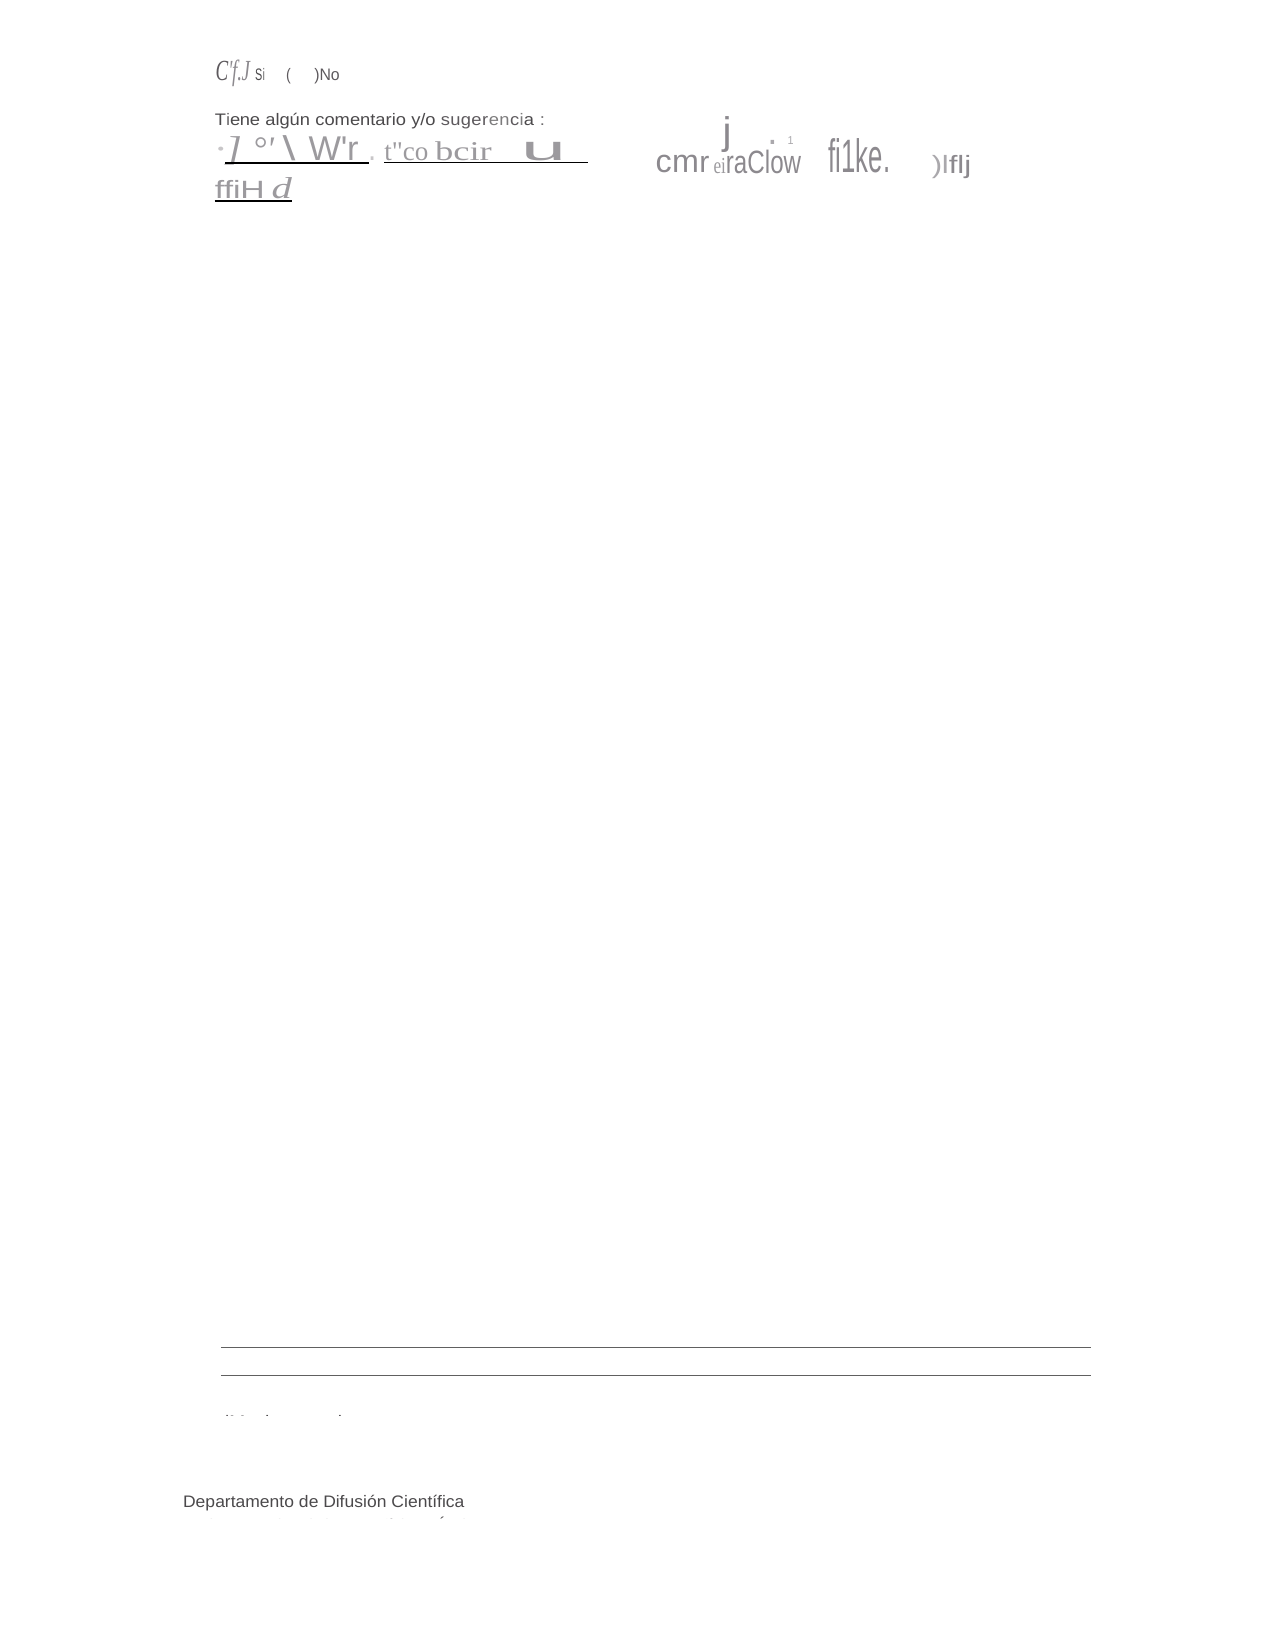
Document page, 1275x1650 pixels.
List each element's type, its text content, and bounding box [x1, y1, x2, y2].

text cmr [655, 142, 711, 179]
text Tiene algún comentario y/o sugerencia : [214, 111, 626, 129]
text ·] °' \ W'r . t"co bcir u ffiH d [214, 129, 626, 207]
text fi1ke. [828, 129, 892, 183]
text C'f.J Si ( )No [215, 56, 1162, 86]
text j . 1 [722, 116, 804, 151]
text )lflj [932, 149, 1162, 178]
text eiraClow [713, 151, 804, 179]
